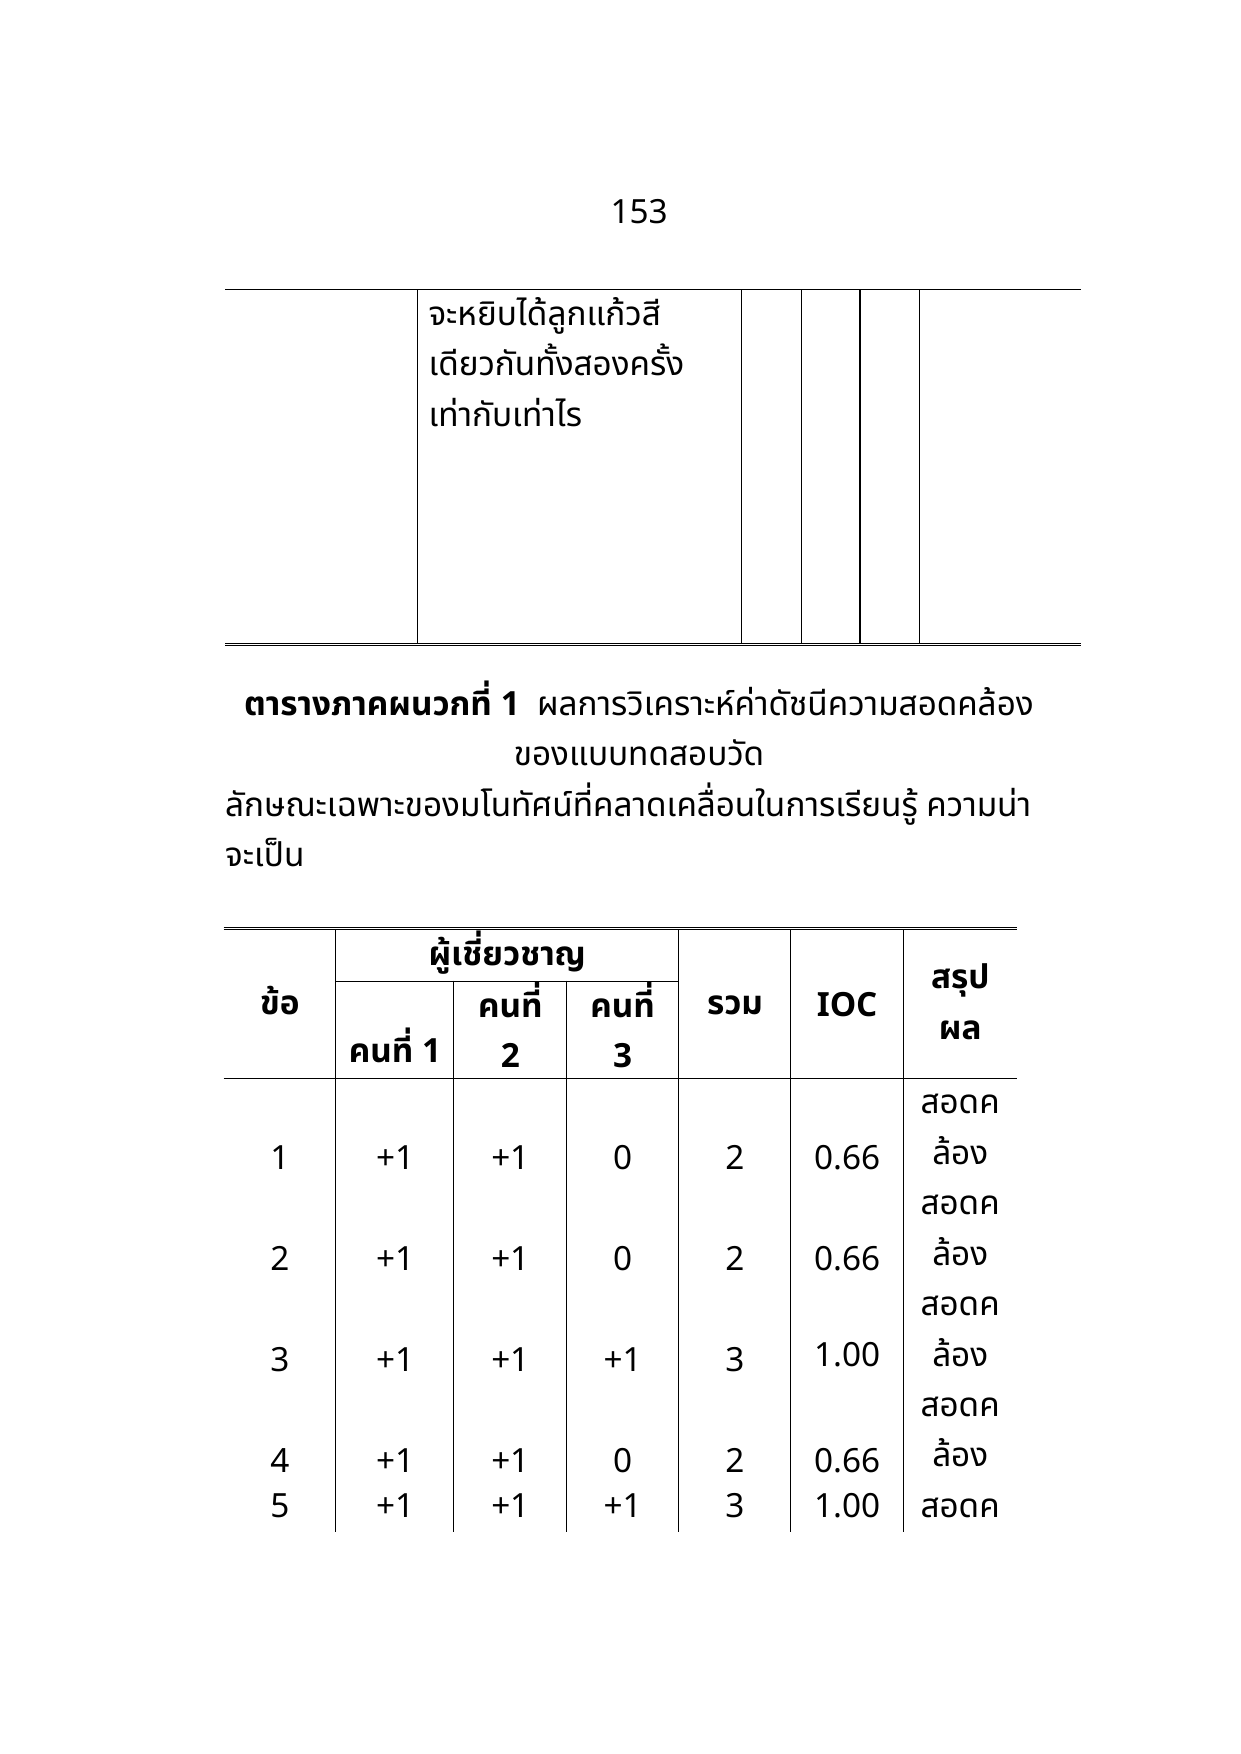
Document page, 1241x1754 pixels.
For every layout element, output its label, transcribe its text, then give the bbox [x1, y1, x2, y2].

text ลักษณะเฉพาะของมโนทัศน์ที่คลาดเคลื่อนในการเรียนรู้ ความน่าจะเป็น [225, 781, 1053, 882]
table_cell สอดคล้อง [904, 1280, 1017, 1381]
table_cell +1 [454, 1381, 566, 1482]
table_header IOC [791, 930, 903, 1077]
table_cell คนที่ 2 [454, 982, 566, 1077]
table_cell 0.66 [791, 1381, 903, 1482]
table_cell 3 [224, 1280, 335, 1381]
table_cell 4 [224, 1381, 335, 1482]
table_header ผู้เชี่ยวชาญ [336, 930, 678, 981]
table_cell 0 [567, 1179, 678, 1280]
table_cell +1 [454, 1179, 566, 1280]
table_cell 3 [679, 1482, 790, 1532]
table_cell +1 [567, 1280, 678, 1381]
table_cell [418, 290, 741, 643]
table_cell +1 [336, 1179, 453, 1280]
table_header รวม [679, 930, 790, 1077]
table_cell +1 [336, 1280, 453, 1381]
table_cell สอดคล้อง [904, 1179, 1017, 1280]
table_cell 0.66 [791, 1079, 903, 1179]
table_cell 3 [679, 1280, 790, 1381]
table_cell คนที่ 3 [567, 982, 678, 1077]
table_cell 2 [679, 1179, 790, 1280]
table_cell 2 [224, 1179, 335, 1280]
table_cell [861, 290, 919, 643]
table_cell +1 [567, 1482, 678, 1532]
table_cell สอดคล้อง [904, 1381, 1017, 1482]
table_cell [742, 290, 801, 643]
table_cell +1 [336, 1482, 453, 1532]
table_cell +1 [454, 1079, 566, 1179]
table_cell 0.66 [791, 1179, 903, 1280]
table_header ข้อ [224, 930, 335, 1077]
table_cell 2 [679, 1381, 790, 1482]
text ตารางภาคผนวกที่ 1 ผลการวิเคราะห์ค่าดัชนีความสอดคล้องของแบบทดสอบวัด [225, 680, 1053, 781]
table_cell +1 [336, 1381, 453, 1482]
table_cell สอดคล้อง [904, 1079, 1017, 1179]
table_cell 1.00 [791, 1280, 903, 1381]
table_cell [802, 290, 859, 643]
table_cell 0 [567, 1381, 678, 1482]
table_cell +1 [454, 1280, 566, 1381]
table_cell 0 [567, 1079, 678, 1179]
table_header สรุปผล [904, 930, 1017, 1077]
table_cell 1.00 [791, 1482, 903, 1532]
table_cell คนที่ 1 [336, 982, 453, 1077]
table_cell 5 [224, 1482, 335, 1532]
table_cell 1 [224, 1079, 335, 1179]
table_cell +1 [454, 1482, 566, 1532]
table_cell 2 [679, 1079, 790, 1179]
table_cell [920, 290, 1081, 643]
table_cell สอดคล้อง [904, 1482, 1017, 1532]
table_cell +1 [336, 1079, 453, 1179]
